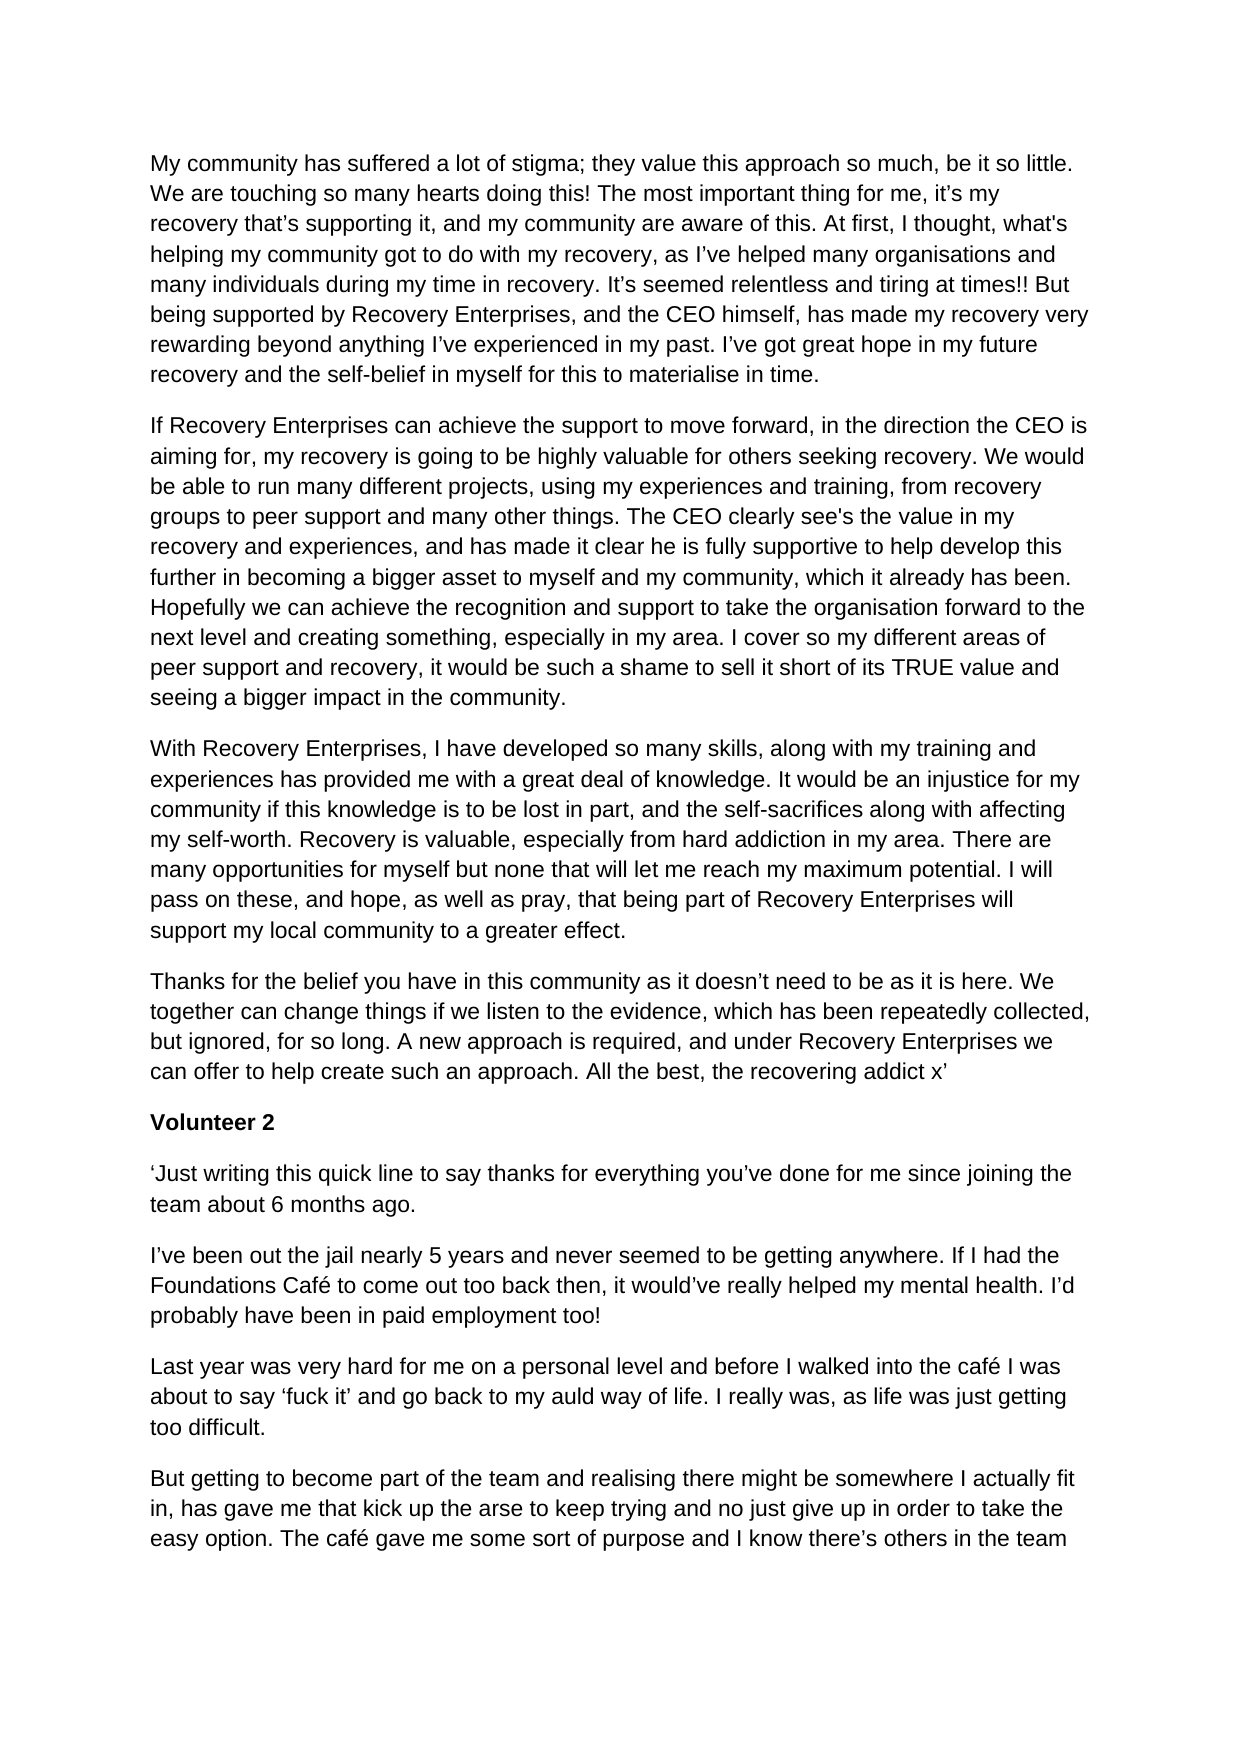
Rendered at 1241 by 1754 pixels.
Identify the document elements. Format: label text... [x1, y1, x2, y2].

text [150, 1464, 1090, 1551]
text ‘Just writing this quick line to say thanks for everything you’ve done for me since joining the team about 6 months ago. [150, 1160, 1090, 1217]
text I’ve been out the jail nearly 5 years and never seemed to be getting anywhere. If I had the Foundations Café to come out too back then, it would’ve really helped my mental health. I’d probably have been in paid employment too! [150, 1242, 1090, 1328]
text With Recovery Enterprises, I have developed so many skills, along with my training and experiences has provided me with a great deal of knowledge. It would be an injustice for my community if this knowledge is to be lost in part, and the self-sacrifices along with affecting my self-worth. Recovery is valuable, especially from hard addiction in my area. There are many opportunities for myself but none that will let me reach my maximum potential. I will pass on these, and hope, as well as pray, that being part of Recovery Enterprises will support my local community to a greater effect. [150, 735, 1090, 943]
text Last year was very hard for me on a personal level and before I walked into the café I was about to say ‘fuck it’ and go back to my auld way of life. I really was, as life was just getting too difficult. [150, 1353, 1090, 1440]
text Volunteer 2 [150, 1109, 1090, 1136]
text Thanks for the belief you have in this community as it doesn’t need to be as it is here. We together can change things if we listen to the evidence, which has been repeatedly collected, but ignored, for so long. A new approach is required, and under Recovery Enterprises we can offer to help create such an approach. All the best, the recovering addict x’ [150, 968, 1090, 1085]
text My community has suffered a lot of stigma; they value this approach so much, be it so little. We are touching so many hearts doing this! The most important thing for me, it’s my recovery that’s supporting it, and my community are aware of this. At first, I thought, what's helping my community got to do with my recovery, as I’ve helped many organisations and many individuals during my time in recovery. It’s seemed relentless and tiring at times!! But being supported by Recovery Enterprises, and the CEO himself, has made my recovery very rewarding beyond anything I’ve experienced in my past. I’ve got great hope in my future recovery and the self-belief in myself for this to materialise in time. [150, 150, 1090, 388]
text If Recovery Enterprises can achieve the support to move forward, in the direction the CEO is aiming for, my recovery is going to be highly valuable for others seeking recovery. We would be able to run many different projects, using my experiences and training, from recovery groups to peer support and many other things. The CEO clearly see's the value in my recovery and experiences, and has made it clear he is fully supportive to help develop this further in becoming a bigger asset to myself and my community, which it already has been. Hopefully we can achieve the recognition and support to take the organisation forward to the next level and creating something, especially in my area. I cover so my different areas of peer support and recovery, it would be such a shame to sell it short of its TRUE value and seeing a bigger impact in the community. [150, 412, 1090, 711]
